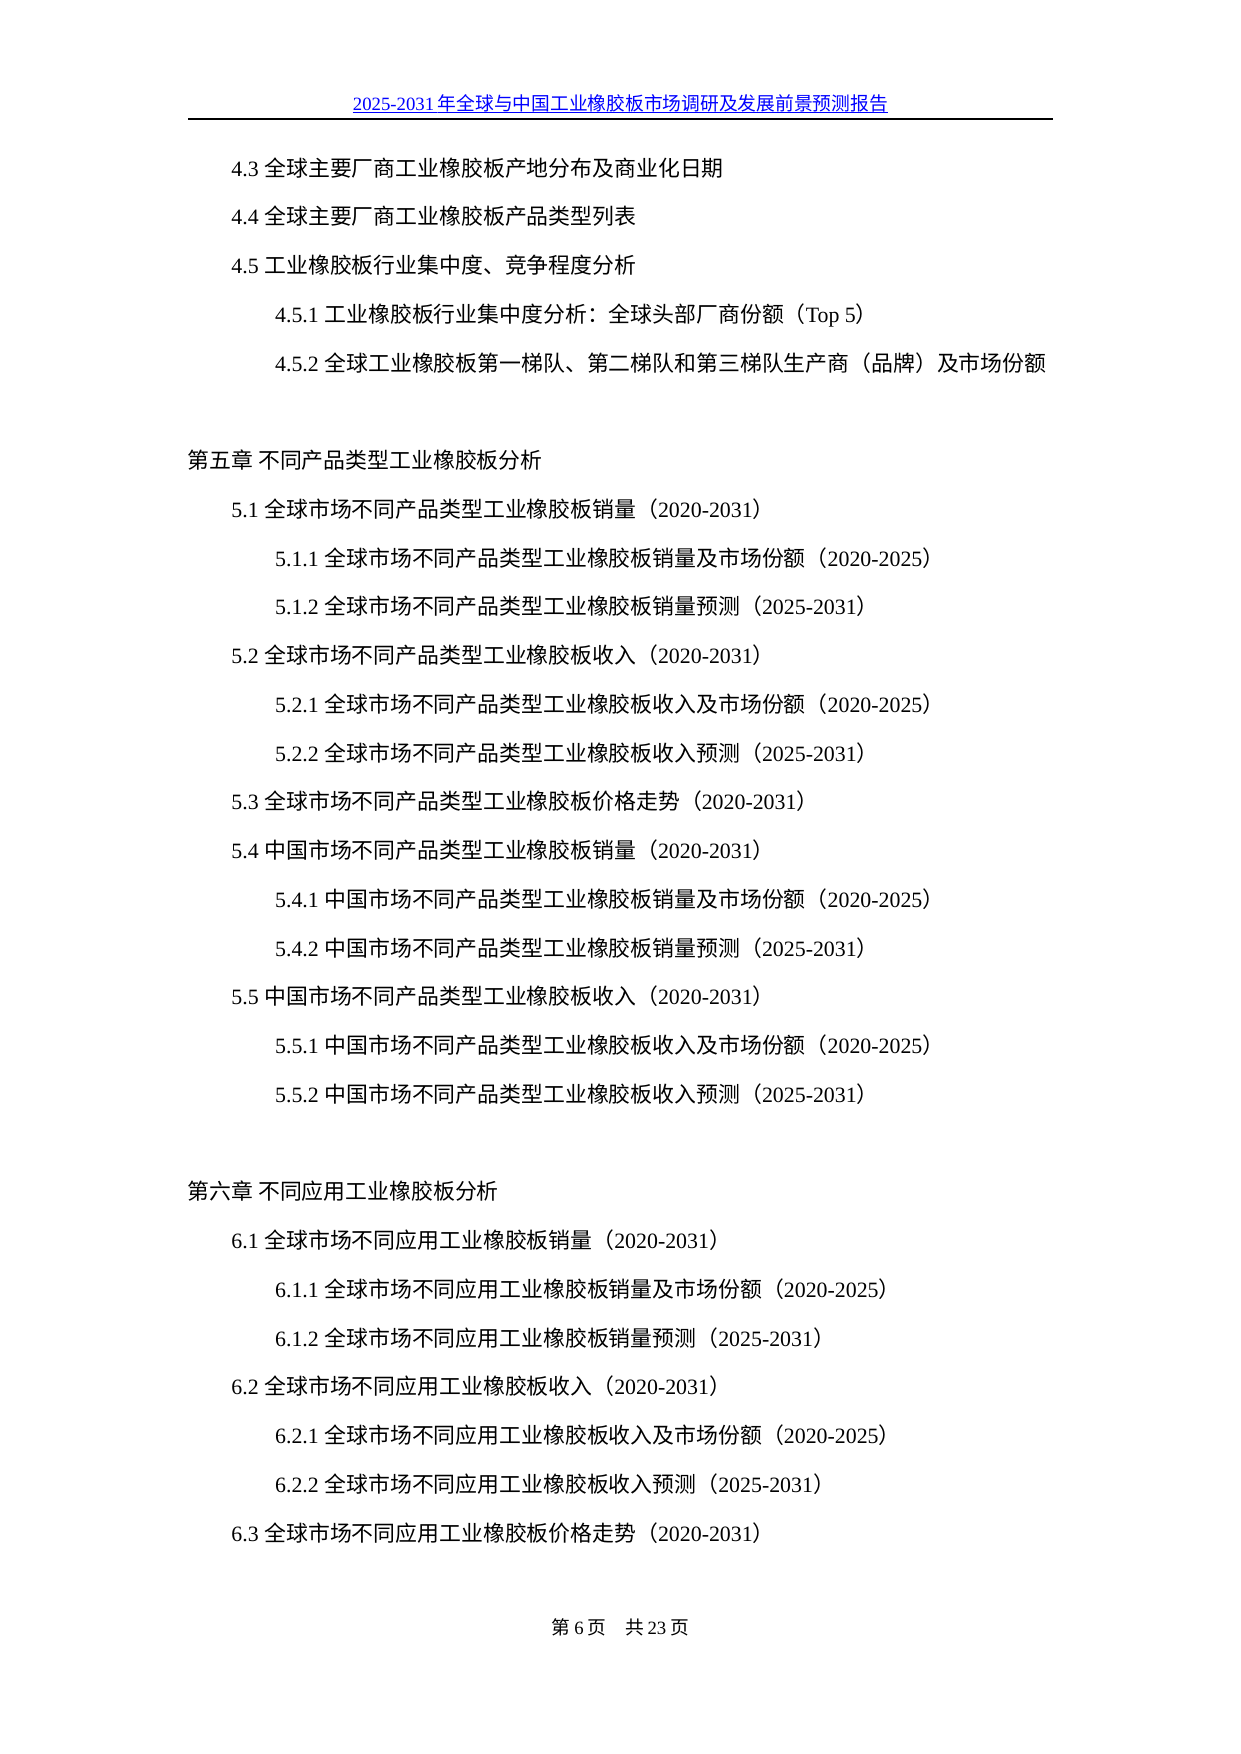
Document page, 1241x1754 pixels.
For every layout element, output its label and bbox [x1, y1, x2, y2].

text [187, 150, 1053, 1548]
